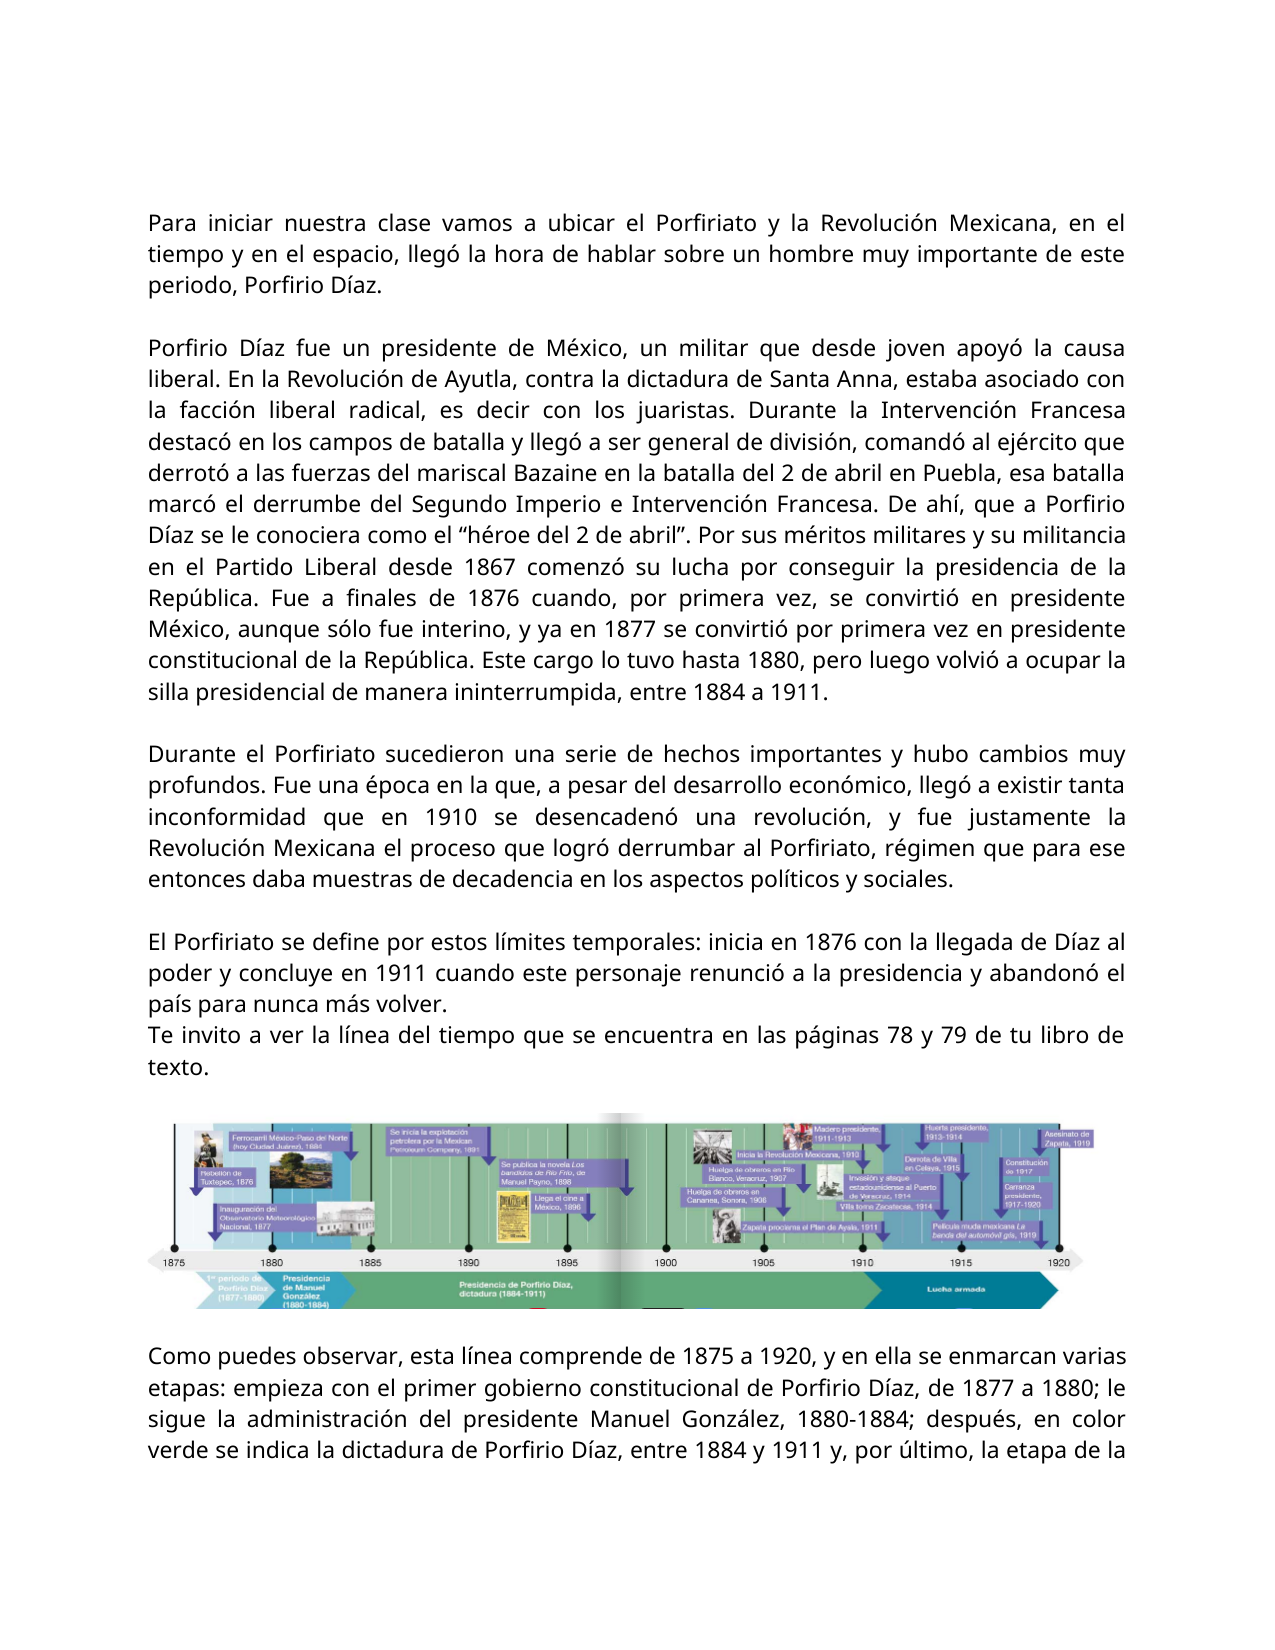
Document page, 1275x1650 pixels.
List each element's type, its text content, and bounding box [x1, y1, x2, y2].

text Durante el Porfiriato sucedieron una serie de hechos importantes y hubo cambios muy profundos. Fue una época en la que, a pesar del desarrollo económico, llegó a existir tanta inconformidad que en 1910 se desencadenó una revolución, y fue justamente la Revolución Mexicana el proceso que logró derrumbar al Porfiriato, régimen que para ese entonces daba muestras de decadencia en los aspectos políticos y sociales. [148, 738, 1127, 894]
text Para iniciar nuestra clase vamos a ubicar el Porfiriato y la Revolución Mexicana, en el tiempo y en el espacio, llegó la hora de hablar sobre un hombre muy importante de este periodo, Porfirio Díaz. [148, 207, 1127, 301]
picture [147, 1113, 1102, 1309]
text Porfirio Díaz fue un presidente de México, un militar que desde joven apoyó la causa liberal. En la Revolución de Ayutla, contra la dictadura de Santa Anna, estaba asociado con la facción liberal radical, es decir con los juaristas. Durante la Intervención Francesa destacó en los campos de batalla y llegó a ser general de división, comandó al ejército que derrotó a las fuerzas del mariscal Bazaine en la batalla del 2 de abril en Puebla, esa batalla marcó el derrumbe del Segundo Imperio e Intervención Francesa. De ahí, que a Porfirio Díaz se le conociera como el “héroe del 2 de abril”. Por sus méritos militares y su militancia en el Partido Liberal desde 1867 comenzó su lucha por conseguir la presidencia de la República. Fue a finales de 1876 cuando, por primera vez, se convirtió en presidente México, aunque sólo fue interino, y ya en 1877 se convirtió por primera vez en presidente constitucional de la República. Este cargo lo tuvo hasta 1880, pero luego volvió a ocupar la silla presidencial de manera ininterrumpida, entre 1884 a 1911. [148, 332, 1127, 707]
text El Porfiriato se define por estos límites temporales: inicia en 1876 con la llegada de Díaz al poder y concluye en 1911 cuando este personaje renunció a la presidencia y abandonó el país para nunca más volver. [148, 926, 1127, 1019]
text Te invito a ver la línea del tiempo que se encuentra en las páginas 78 y 79 de tu libro de texto. [148, 1019, 1127, 1082]
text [148, 1340, 1127, 1465]
